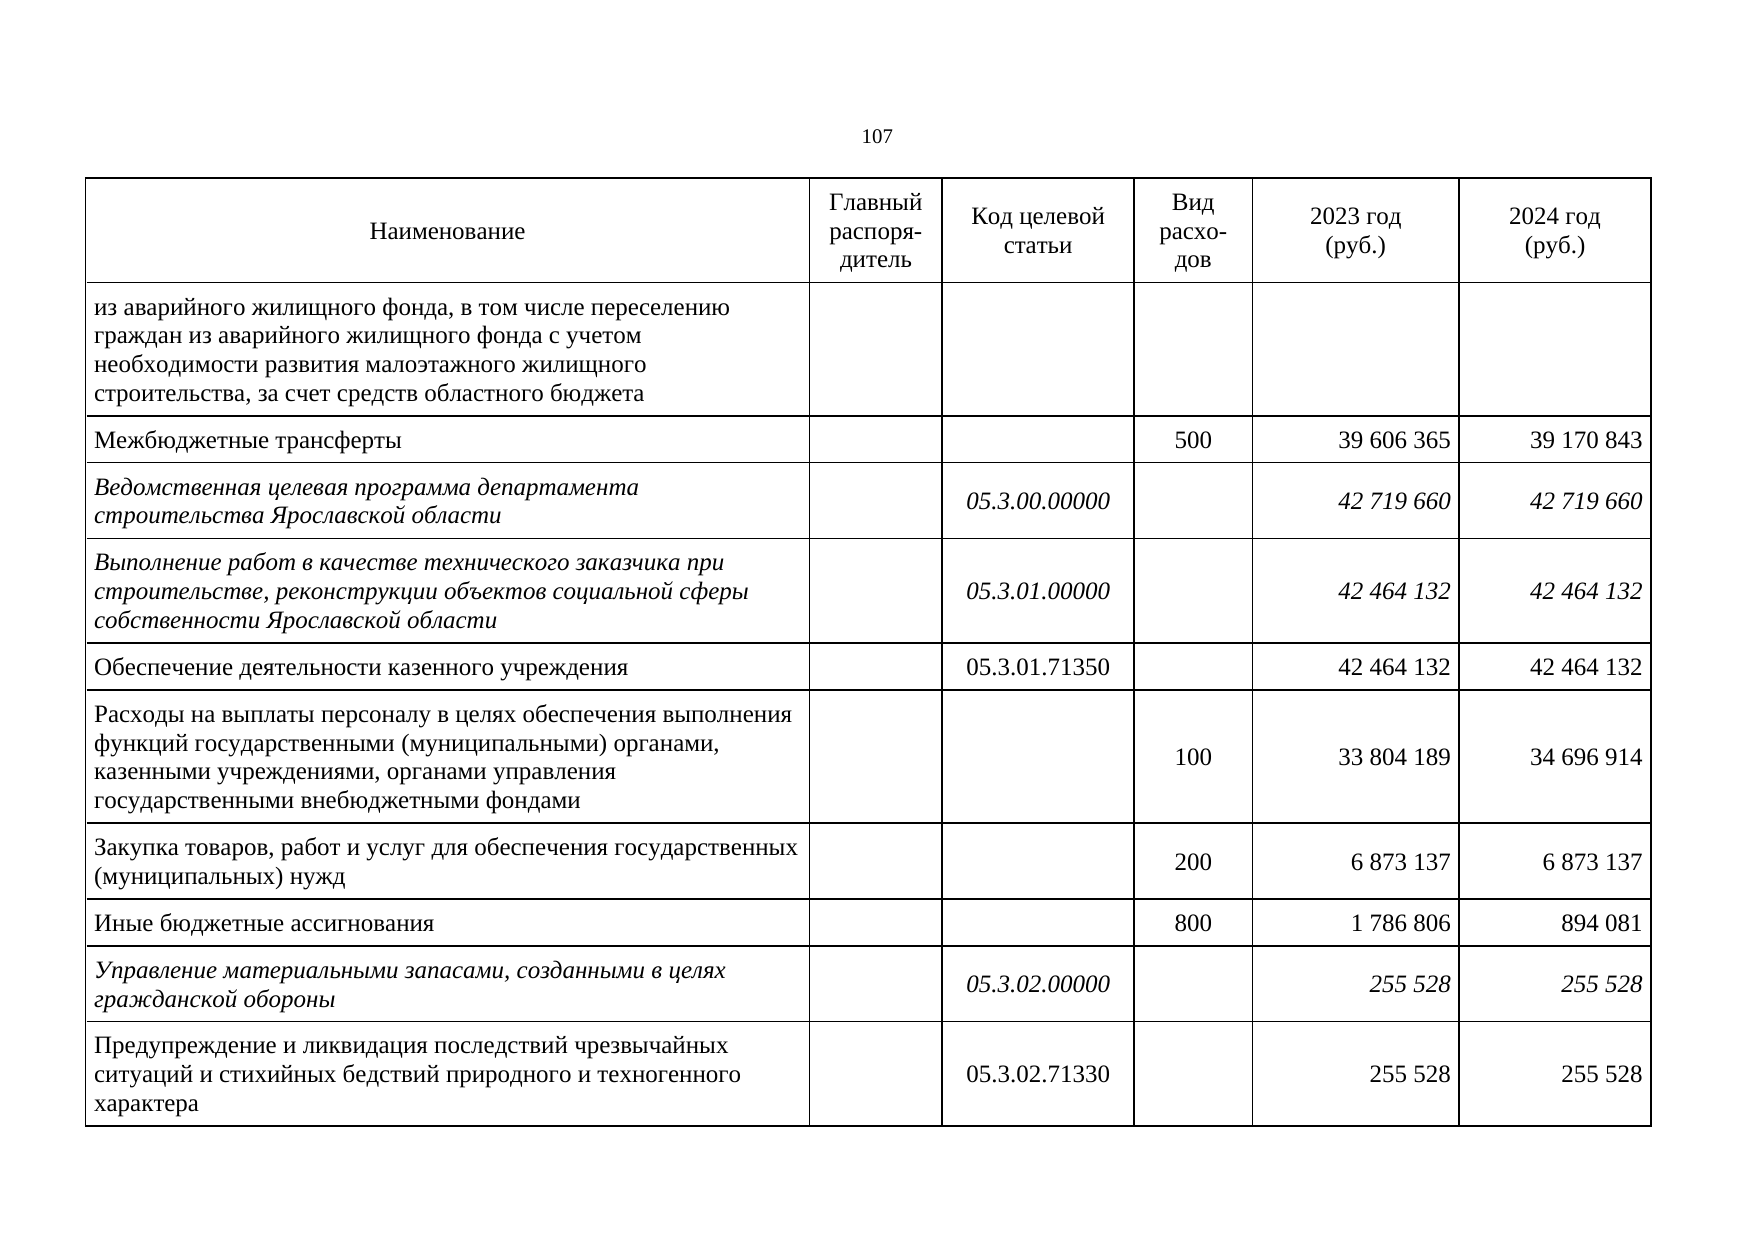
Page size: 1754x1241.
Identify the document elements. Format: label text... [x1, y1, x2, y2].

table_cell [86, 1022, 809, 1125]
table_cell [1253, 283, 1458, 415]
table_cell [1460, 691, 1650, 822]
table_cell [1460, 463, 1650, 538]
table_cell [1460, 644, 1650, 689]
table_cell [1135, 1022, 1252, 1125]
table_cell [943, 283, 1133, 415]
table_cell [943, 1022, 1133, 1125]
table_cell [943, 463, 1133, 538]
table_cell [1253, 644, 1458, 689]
table_header Вид расхо- дов [1135, 179, 1252, 282]
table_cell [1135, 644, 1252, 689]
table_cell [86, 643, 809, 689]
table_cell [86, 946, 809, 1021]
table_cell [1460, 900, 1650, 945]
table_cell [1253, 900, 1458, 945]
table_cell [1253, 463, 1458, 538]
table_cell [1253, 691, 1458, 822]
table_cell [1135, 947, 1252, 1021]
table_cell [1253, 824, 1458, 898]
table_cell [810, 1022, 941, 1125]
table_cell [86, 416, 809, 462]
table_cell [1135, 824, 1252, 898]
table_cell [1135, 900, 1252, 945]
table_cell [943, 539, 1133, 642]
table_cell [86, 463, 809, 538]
table_header Код целевой статьи [943, 179, 1133, 282]
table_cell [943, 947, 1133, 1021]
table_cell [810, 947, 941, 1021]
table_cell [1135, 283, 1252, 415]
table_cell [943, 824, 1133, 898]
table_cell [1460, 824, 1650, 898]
table_header 2024 год (руб.) [1460, 179, 1650, 282]
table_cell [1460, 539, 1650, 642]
table_header Главный распоря-дитель [810, 179, 941, 282]
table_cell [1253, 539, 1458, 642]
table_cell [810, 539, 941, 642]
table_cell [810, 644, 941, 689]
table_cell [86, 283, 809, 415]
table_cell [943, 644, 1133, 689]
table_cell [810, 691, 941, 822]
table_header 2023 год (руб.) [1253, 179, 1458, 282]
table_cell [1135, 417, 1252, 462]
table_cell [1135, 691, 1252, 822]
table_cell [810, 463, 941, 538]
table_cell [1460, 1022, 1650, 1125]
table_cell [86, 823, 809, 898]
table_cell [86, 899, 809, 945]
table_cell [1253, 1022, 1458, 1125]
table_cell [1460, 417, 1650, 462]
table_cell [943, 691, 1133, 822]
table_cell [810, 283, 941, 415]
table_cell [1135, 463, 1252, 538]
table_header Наименование [86, 179, 809, 282]
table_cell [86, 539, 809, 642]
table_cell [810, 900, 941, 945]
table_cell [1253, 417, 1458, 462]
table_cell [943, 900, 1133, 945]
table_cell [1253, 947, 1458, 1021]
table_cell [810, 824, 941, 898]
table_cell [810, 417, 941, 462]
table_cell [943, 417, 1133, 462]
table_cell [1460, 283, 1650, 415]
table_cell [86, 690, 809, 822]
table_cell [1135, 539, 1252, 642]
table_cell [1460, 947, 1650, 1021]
